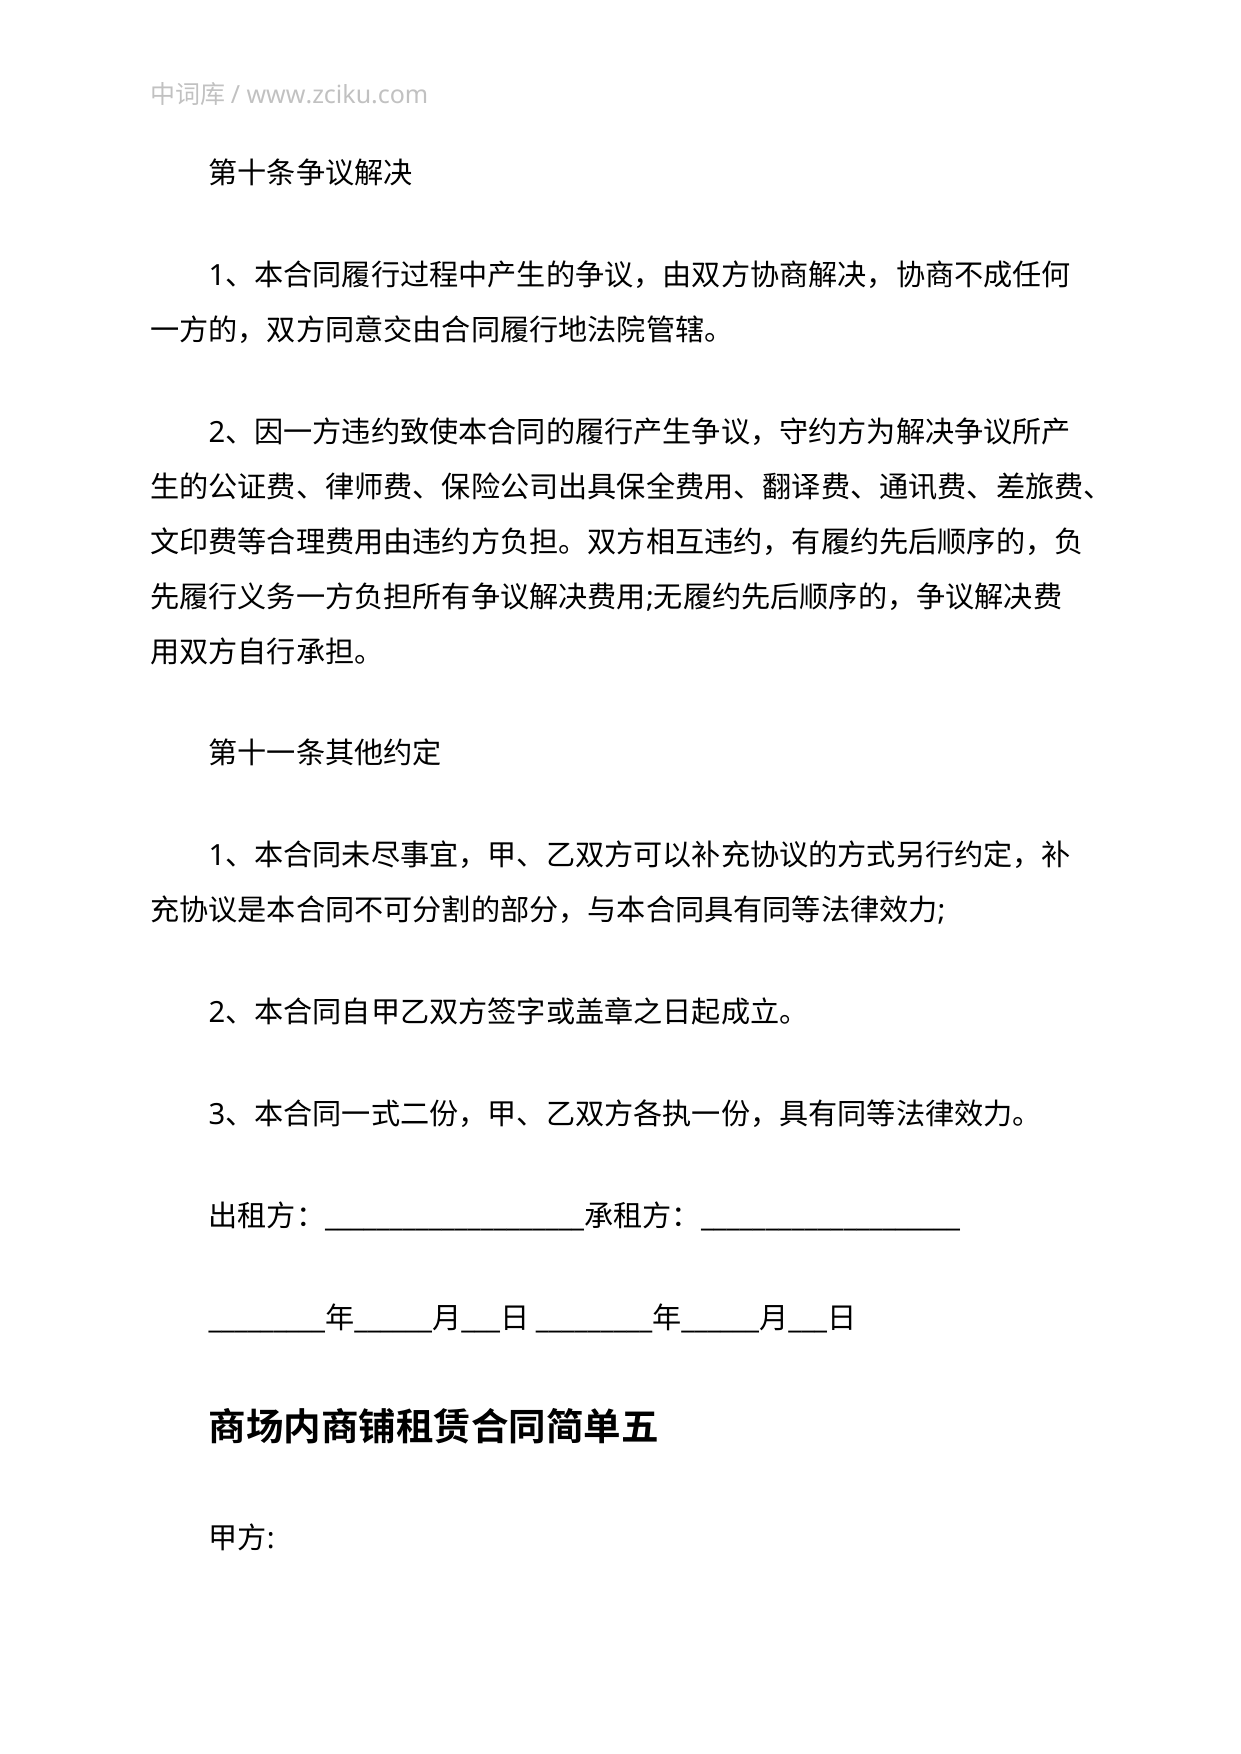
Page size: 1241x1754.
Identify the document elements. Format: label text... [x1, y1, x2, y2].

text 甲方: [150, 1514, 1090, 1557]
text 1、本合同未尽事宜，甲、乙双方可以补充协议的方式另行约定，补充协议是本合同不可分割的部分，与本合同具有同等法律效力; [150, 832, 1090, 929]
text 2、本合同自甲乙双方签字或盖章之日起成立。 [150, 989, 1090, 1031]
text 2、因一方违约致使本合同的履行产生争议，守约方为解决争议所产生的公证费、律师费、保险公司出具保全费用、翻译费、通讯费、差旅费、文印费等合理费用由违约方负担。双方相互违约，有履约先后顺序的，负先履行义务一方负担所有争议解决费用;无履约先后顺序的，争议解决费用双方自行承担。 [150, 408, 1090, 671]
text _________年______月___日 _________年______月___日 [150, 1295, 1090, 1337]
text 第十条争议解决 [150, 150, 1090, 192]
text 第十一条其他约定 [150, 730, 1090, 772]
text 1、本合同履行过程中产生的争议，由双方协商解决，协商不成任何一方的，双方同意交由合同履行地法院管辖。 [150, 252, 1090, 349]
text 出租方：____________________承租方：____________________ [150, 1193, 1090, 1235]
text 3、本合同一式二份，甲、乙双方各执一份，具有同等法律效力。 [150, 1091, 1090, 1133]
text 商场内商铺租赁合同简单五 [150, 1397, 1090, 1451]
